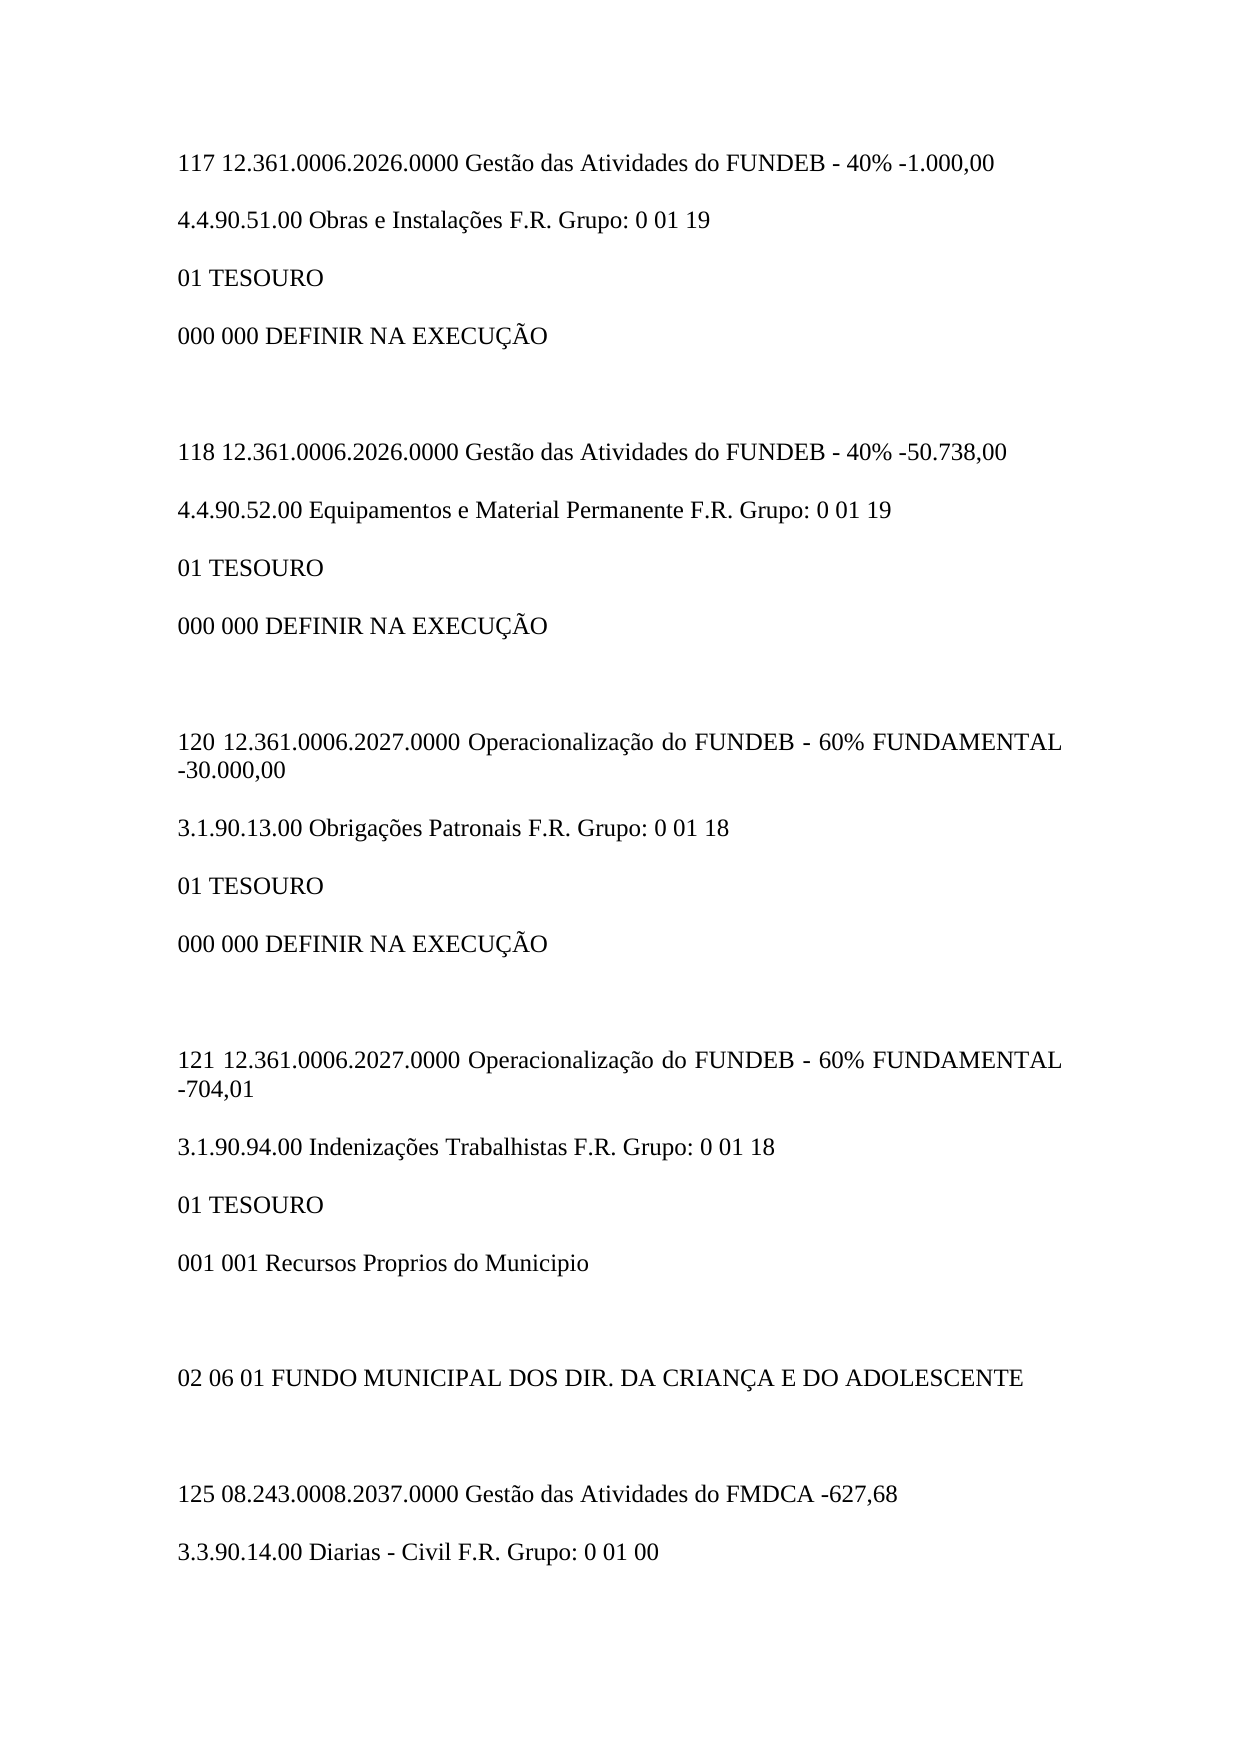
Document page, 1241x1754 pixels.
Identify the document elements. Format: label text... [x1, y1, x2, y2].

text 3.1.90.13.00 Obrigações Patronais F.R. Grupo: 0 01 18 [177, 813, 1063, 842]
text 000 000 DEFINIR NA EXECUÇÃO [177, 321, 1063, 350]
text 117 12.361.0006.2026.0000 Gestão das Atividades do FUNDEB - 40% -1.000,00 [177, 148, 1063, 176]
text 001 001 Recursos Proprios do Municipio [177, 1248, 1063, 1276]
text 4.4.90.51.00 Obras e Instalações F.R. Grupo: 0 01 19 [177, 206, 1063, 234]
text 3.1.90.94.00 Indenizações Trabalhistas F.R. Grupo: 0 01 18 [177, 1132, 1063, 1161]
text 01 TESOURO [177, 1190, 1063, 1218]
text 118 12.361.0006.2026.0000 Gestão das Atividades do FUNDEB - 40% -50.738,00 [177, 437, 1063, 466]
text 01 TESOURO [177, 871, 1063, 900]
text 4.4.90.52.00 Equipamentos e Material Permanente F.R. Grupo: 0 01 19 [177, 495, 1063, 524]
text 121 12.361.0006.2027.0000 Operacionalização do FUNDEB - 60% FUNDAMENTAL -704,01 [177, 1045, 1063, 1103]
text 120 12.361.0006.2027.0000 Operacionalização do FUNDEB - 60% FUNDAMENTAL -30.000,00 [177, 727, 1063, 784]
text 01 TESOURO [177, 553, 1063, 582]
text 02 06 01 FUNDO MUNICIPAL DOS DIR. DA CRIANÇA E DO ADOLESCENTE [177, 1363, 1063, 1392]
text 125 08.243.0008.2037.0000 Gestão das Atividades do FMDCA -627,68 [177, 1479, 1063, 1508]
text 000 000 DEFINIR NA EXECUÇÃO [177, 611, 1063, 640]
text 000 000 DEFINIR NA EXECUÇÃO [177, 929, 1063, 958]
text 01 TESOURO [177, 263, 1063, 292]
text 3.3.90.14.00 Diarias - Civil F.R. Grupo: 0 01 00 [177, 1537, 1063, 1566]
